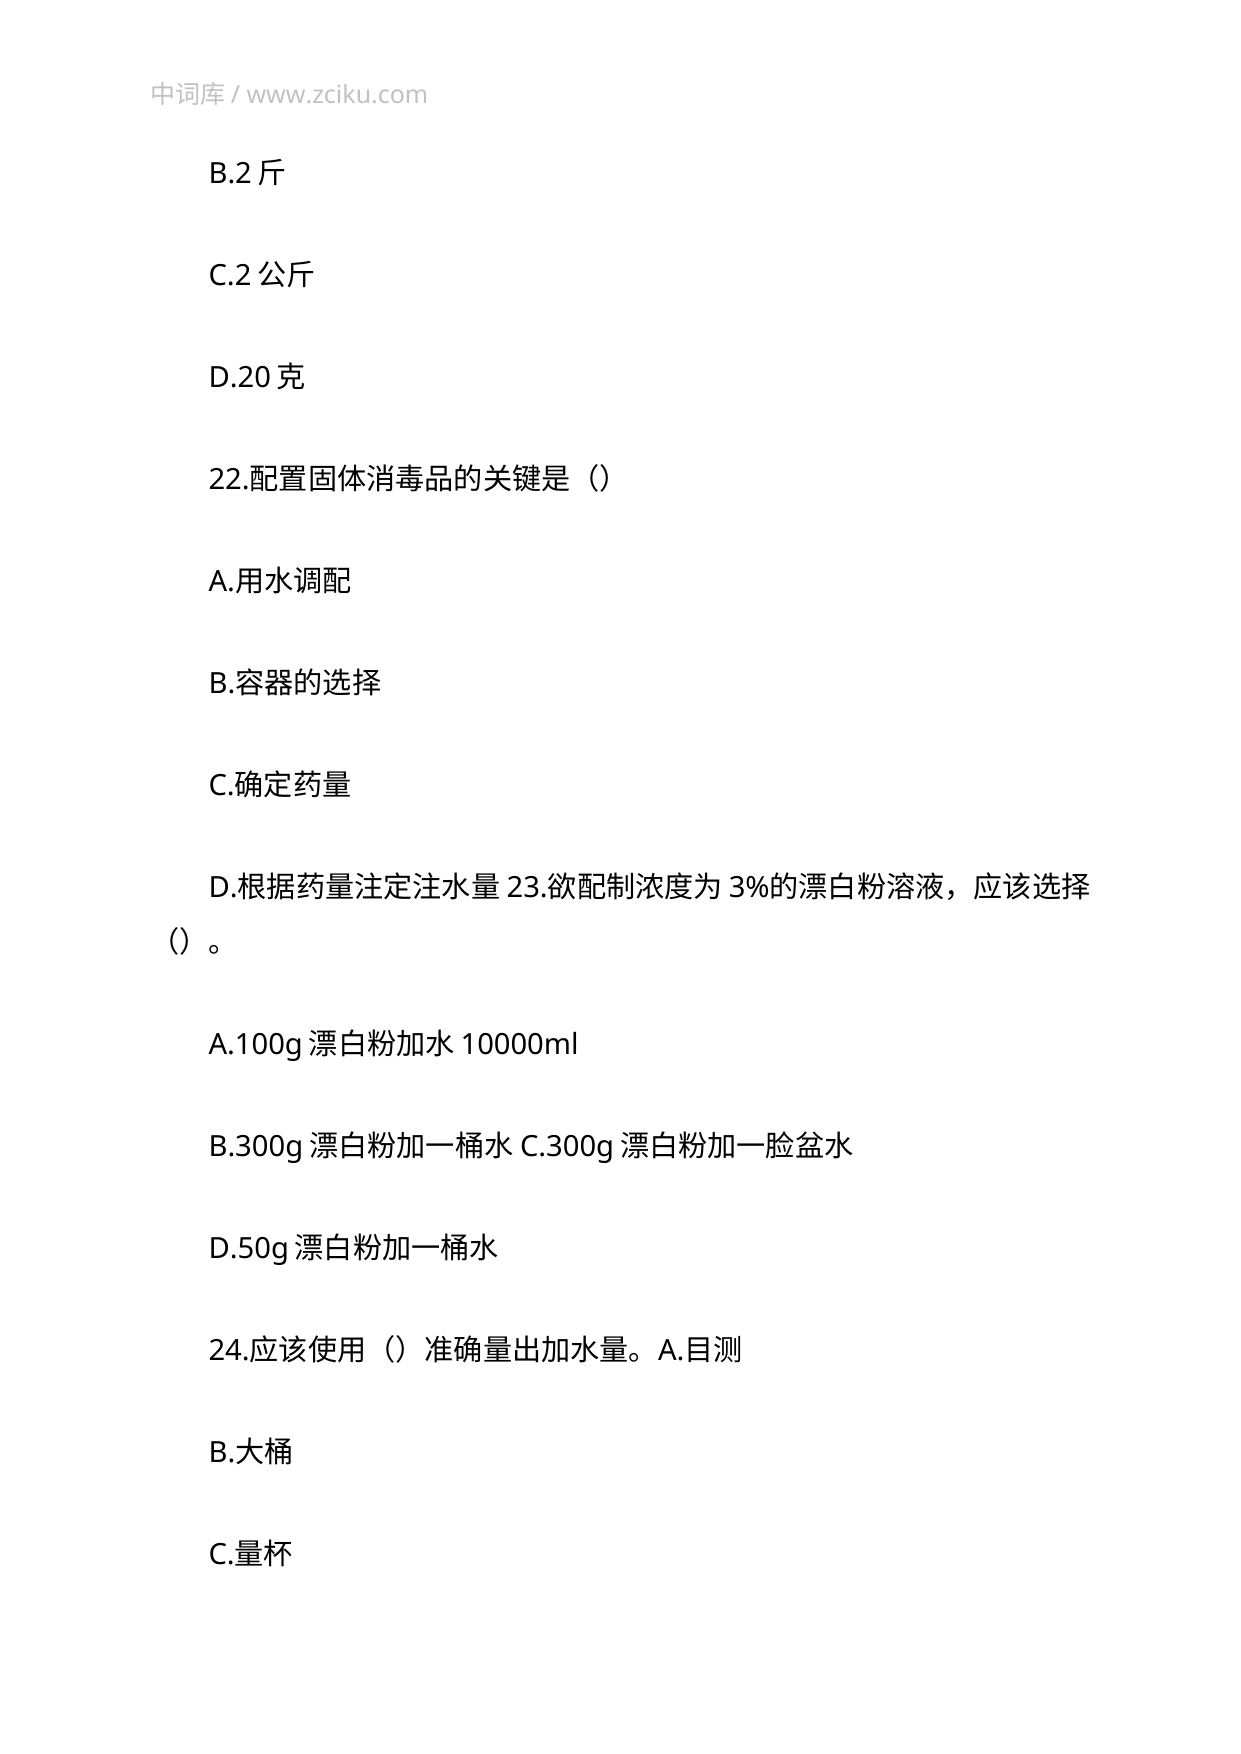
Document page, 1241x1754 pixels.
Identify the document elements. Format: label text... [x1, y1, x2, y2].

text D.50g漂白粉加一桶水 [150, 1224, 1090, 1267]
text D.根据药量注定注水量 23.欲配制浓度为3%的漂白粉溶液，应该选择（）。 [150, 864, 1090, 961]
text B.300g漂白粉加一桶水 C.300g漂白粉加一脸盆水 [150, 1123, 1090, 1165]
text B.2斤 [150, 150, 1090, 192]
text B.容器的选择 [150, 660, 1090, 702]
text B.大桶 [150, 1428, 1090, 1471]
text 22.配置固体消毒品的关键是（） [150, 456, 1090, 498]
text C.量杯 [150, 1531, 1090, 1573]
text A.用水调配 [150, 558, 1090, 600]
text C.确定药量 [150, 762, 1090, 804]
text 24.应该使用（）准确量出加水量。A.目测 [150, 1327, 1090, 1369]
text A.100g漂白粉加水10000ml [150, 1021, 1090, 1063]
text D.20克 [150, 354, 1090, 396]
text C.2公斤 [150, 252, 1090, 294]
